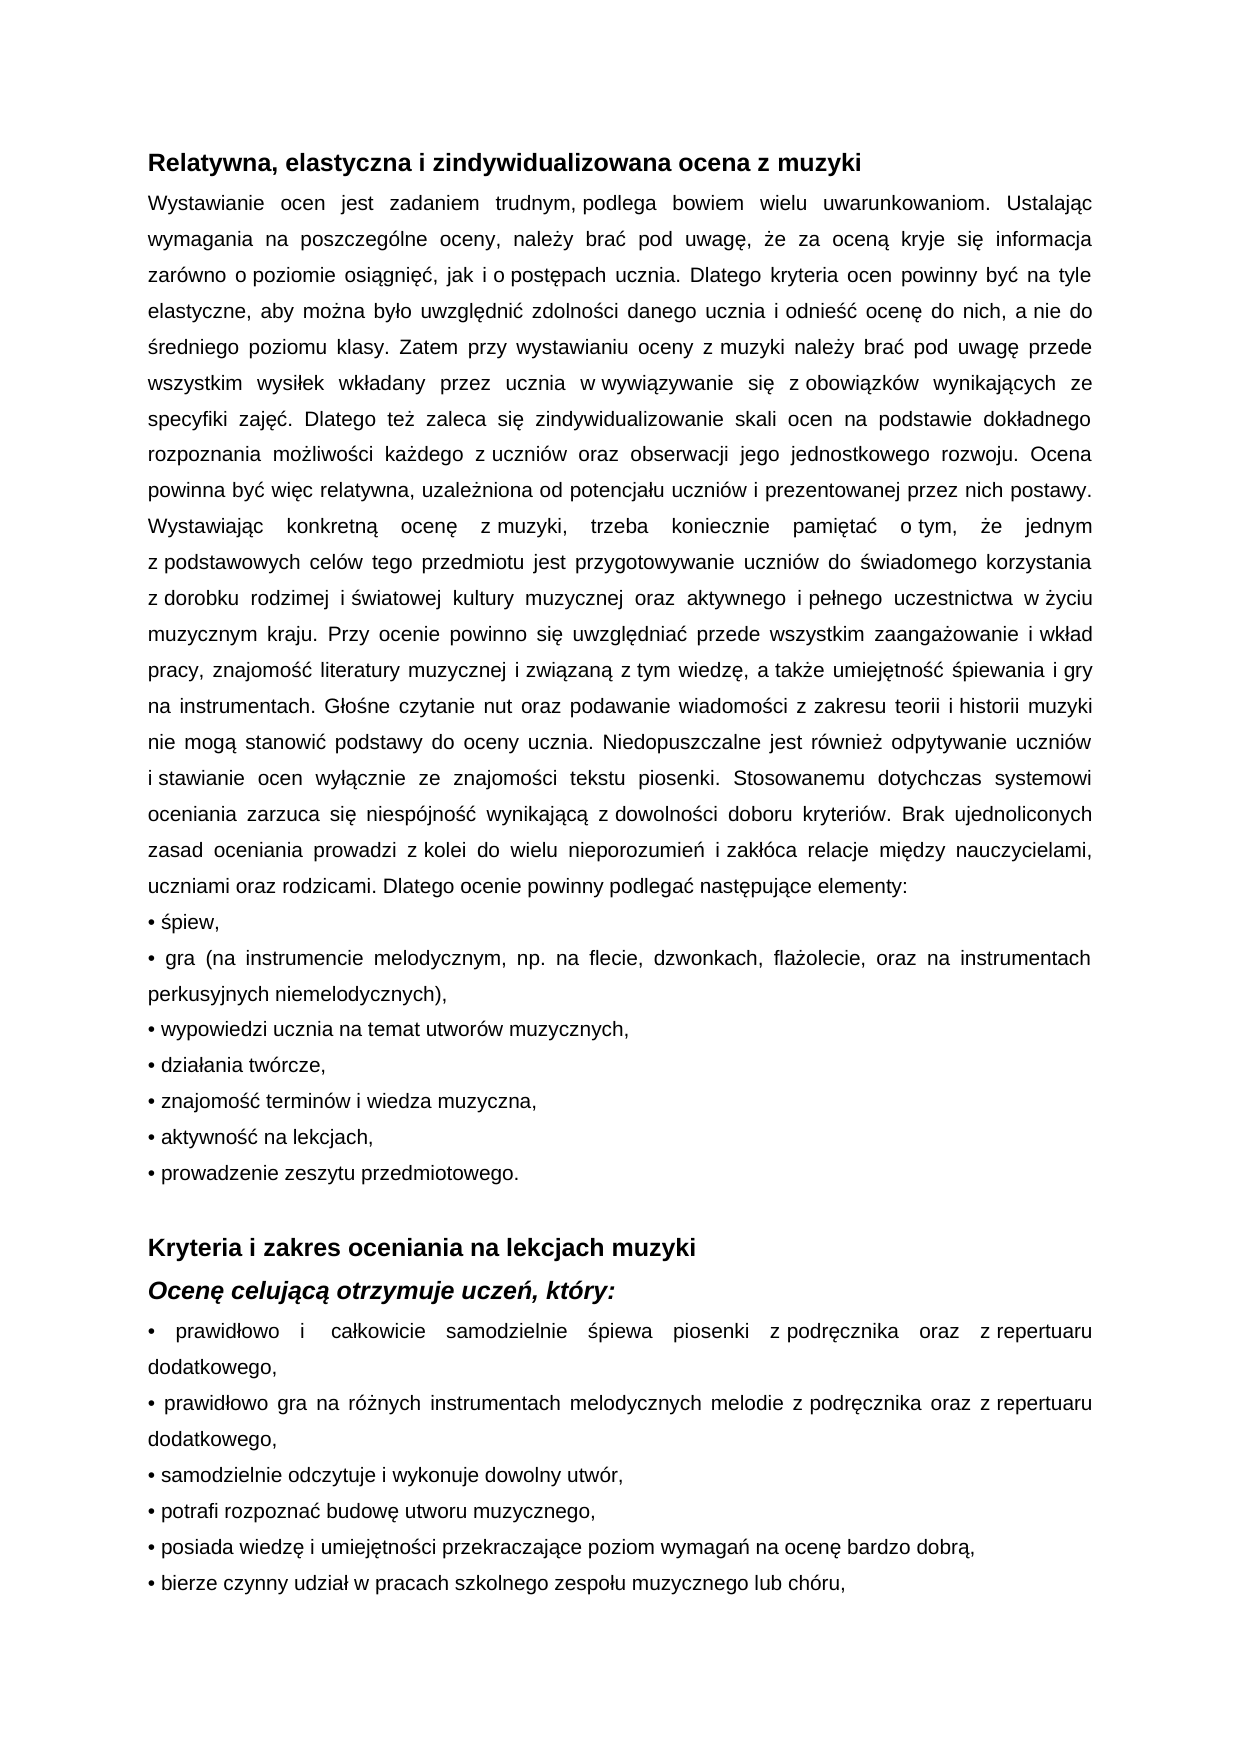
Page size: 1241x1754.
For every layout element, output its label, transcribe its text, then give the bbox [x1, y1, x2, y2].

text Relatywna, elastyczna i zindywidualizowana ocena z muzyki [148, 148, 1093, 176]
text Ocenę celującą otrzymuje uczeń, który: [148, 1276, 1093, 1305]
text Kryteria i zakres oceniania na lekcjach muzyki [148, 1233, 1093, 1262]
text • potrafi rozpoznać budowę utworu muzycznego, [148, 1499, 1093, 1523]
text • działania twórcze, [148, 1053, 1093, 1077]
text • prowadzenie zeszytu przedmiotowego. [148, 1161, 1093, 1185]
text Wystawianie ocen jest zadaniem trudnym, podlega bowiem wielu uwarunkowaniom. Ustalając wymagania na poszczególne oceny, należy brać pod uwagę, że za oceną kryje się informacja zarówno o poziomie osiągnięć, jak i o postępach ucznia. Dlatego kryteria ocen powinny być na tyle elastyczne, aby można było uwzględnić zdolności danego ucznia i odnieść ocenę do nich, a nie do średniego poziomu klasy. Zatem przy wystawianiu oceny z muzyki należy brać pod uwagę przede wszystkim wysiłek wkładany przez ucznia w wywiązywanie się z obowiązków wynikających ze specyfiki zajęć. Dlatego też zaleca się zindywidualizowanie skali ocen na podstawie dokładnego rozpoznania możliwości każdego z uczniów oraz obserwacji jego jednostkowego rozwoju. Ocena powinna być więc relatywna, uzależniona od potencjału uczniów i prezentowanej przez nich postawy. Wystawiając konkretną ocenę z muzyki, trzeba koniecznie pamiętać o tym, że jednym z podstawowych celów tego przedmiotu jest przygotowywanie uczniów do świadomego korzystania z dorobku rodzimej i światowej kultury muzycznej oraz aktywnego i pełnego uczestnictwa w życiu muzycznym kraju. Przy ocenie powinno się uwzględniać przede wszystkim zaangażowanie i wkład pracy, znajomość literatury muzycznej i związaną z tym wiedzę, a także umiejętność śpiewania i gry na instrumentach. Głośne czytanie nut oraz podawanie wiadomości z zakresu teorii i historii muzyki nie mogą stanowić podstawy do oceny ucznia. Niedopuszczalne jest również odpytywanie uczniów i stawianie ocen wyłącznie ze znajomości tekstu piosenki. Stosowanemu dotychczas systemowi oceniania zarzuca się niespójność wynikającą z dowolności doboru kryteriów. Brak ujednoliconych zasad oceniania prowadzi z kolei do wielu nieporozumień i zakłóca relacje między nauczycielami, uczniami oraz rodzicami. Dlatego ocenie powinny podlegać następujące elementy: [148, 191, 1093, 897]
text • samodzielnie odczytuje i wykonuje dowolny utwór, [148, 1463, 1093, 1487]
text • śpiew, [148, 909, 1093, 933]
text • gra (na instrumencie melodycznym, np. na flecie, dzwonkach, flażolecie, oraz na instrumentach perkusyjnych niemelodycznych), [148, 945, 1093, 1005]
text • znajomość terminów i wiedza muzyczna, [148, 1089, 1093, 1113]
text • posiada wiedzę i umiejętności przekraczające poziom wymagań na ocenę bardzo dobrą, [148, 1535, 1093, 1559]
text • bierze czynny udział w pracach szkolnego zespołu muzycznego lub chóru, [148, 1571, 1093, 1595]
text • wypowiedzi ucznia na temat utworów muzycznych, [148, 1017, 1093, 1041]
text • aktywność na lekcjach, [148, 1125, 1093, 1149]
text • prawidłowo gra na różnych instrumentach melodycznych melodie z podręcznika oraz z repertuaru dodatkowego, [148, 1391, 1093, 1451]
text • prawidłowo i całkowicie samodzielnie śpiewa piosenki z podręcznika oraz z repertuaru dodatkowego, [148, 1319, 1093, 1379]
